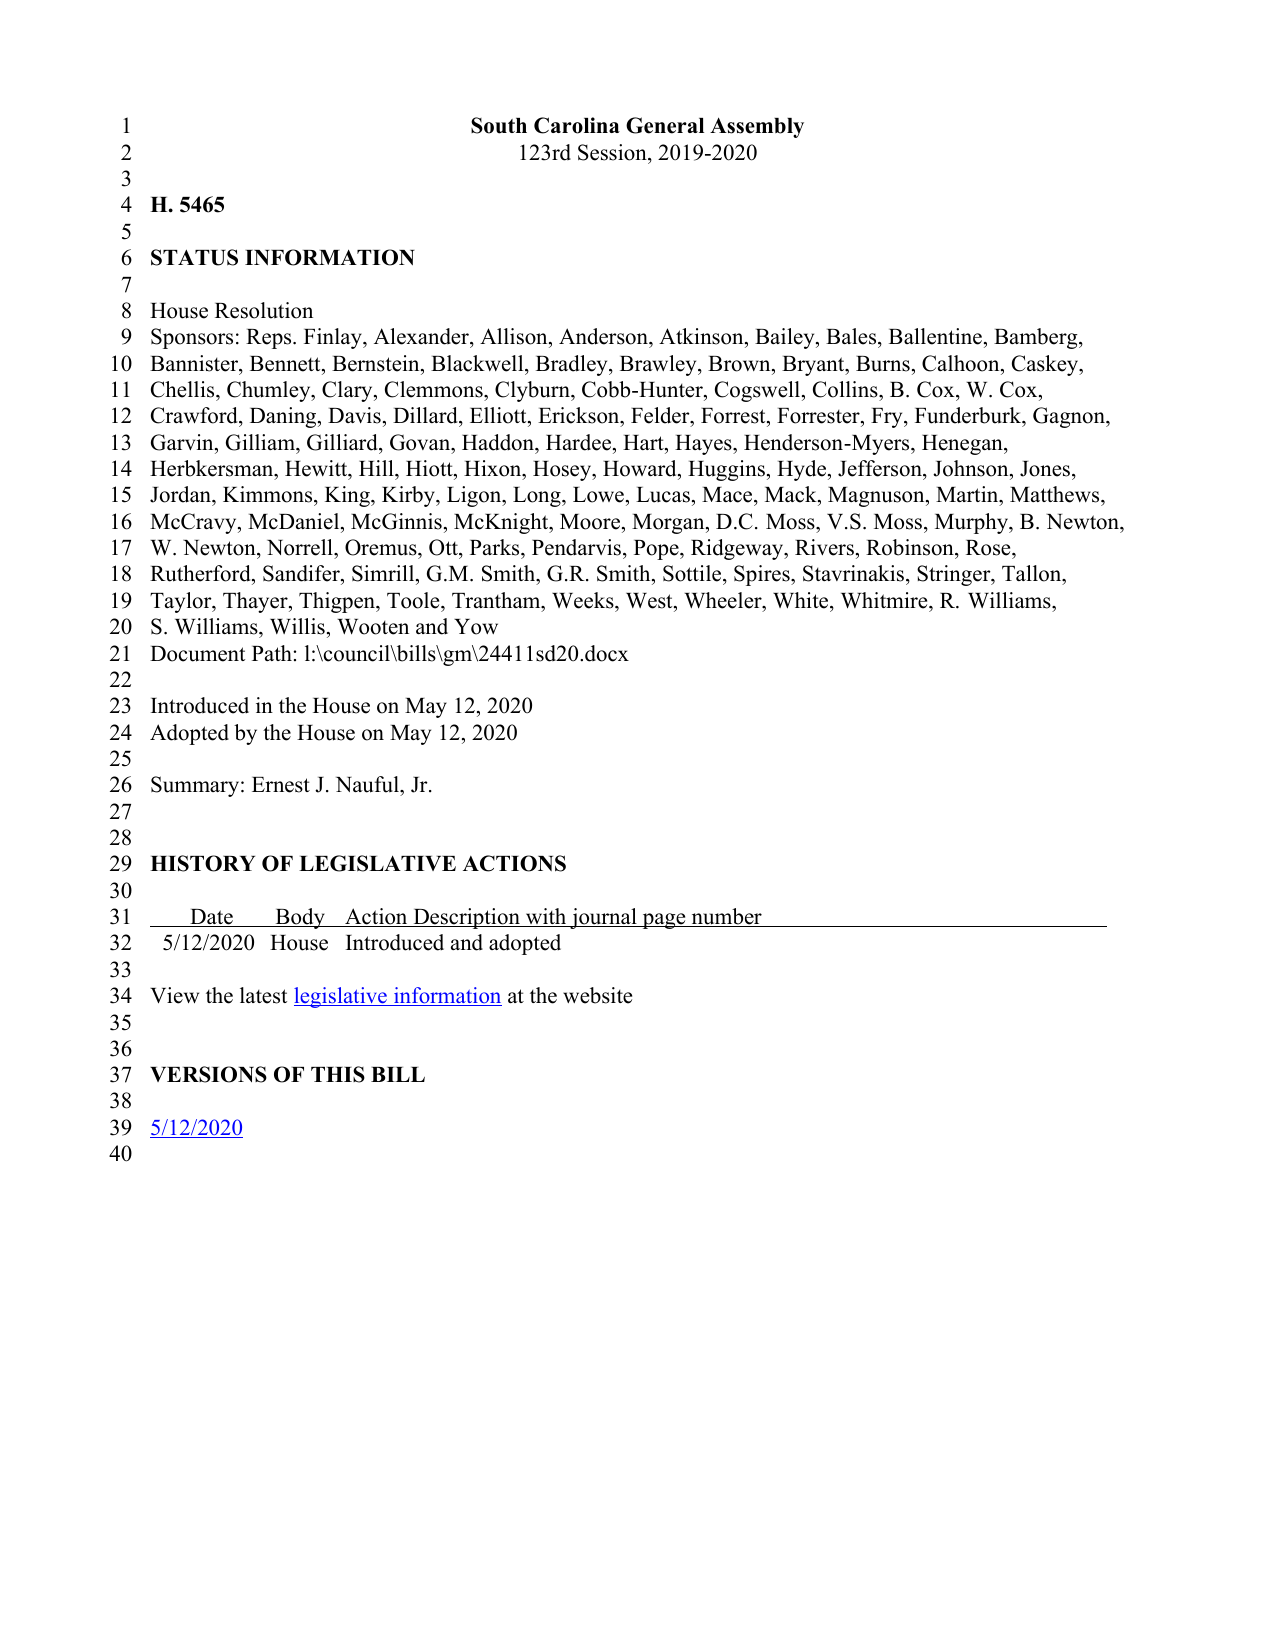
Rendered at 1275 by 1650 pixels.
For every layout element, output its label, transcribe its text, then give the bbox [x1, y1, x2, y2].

text Adopted by the House on May 12, 2020 [150, 719, 1125, 745]
text HISTORY OF LEGISLATIVE ACTIONS [150, 850, 1125, 877]
text South Carolina General Assembly [150, 112, 1125, 139]
text View the latest legislative information at the website [150, 982, 1125, 1008]
text 5/12/2020 [150, 1114, 1125, 1140]
text H. 5465 [150, 192, 1125, 218]
text Summary: Ernest J. Nauful, Jr. [150, 771, 1125, 798]
text Document Path: l:\council\bills\gm\24411sd20.docx [150, 639, 1125, 666]
text Sponsors: Reps. Finlay, Alexander, Allison, Anderson, Atkinson, Bailey, Bales, Ballentine, Bamberg, Bannister, Bennett, Bernstein, Blackwell, Bradley, Brawley, Brown, Bryant, Burns, Calhoon, Caskey, Chellis, Chumley, Clary, Clemmons, Clyburn, Cobb-Hunter, Cogswell, Collins, B. Cox, W. Cox, Crawford, Daning, Davis, Dillard, Elliott, Erickson, Felder, Forrest, Forrester, Fry, Funderburk, Gagnon, Garvin, Gilliam, Gilliard, Govan, Haddon, Hardee, Hart, Hayes, Henderson-Myers, Henegan, Herbkersman, Hewitt, Hill, Hiott, Hixon, Hosey, Howard, Huggins, Hyde, Jefferson, Johnson, Jones, Jordan, Kimmons, King, Kirby, Ligon, Long, Lowe, Lucas, Mace, Mack, Magnuson, Martin, Matthews, McCravy, McDaniel, McGinnis, McKnight, Moore, Morgan, D.C. Moss, V.S. Moss, Murphy, B. Newton, W. Newton, Norrell, Oremus, Ott, Parks, Pendarvis, Pope, Ridgeway, Rivers, Robinson, Rose, Rutherford, Sandifer, Simrill, G.M. Smith, G.R. Smith, Sottile, Spires, Stavrinakis, Stringer, Tallon, Taylor, Thayer, Thigpen, Toole, Trantham, Weeks, West, Wheeler, White, Whitmire, R. Williams, S. Williams, Willis, Wooten and Yow [150, 323, 1125, 639]
text 5/12/2020 House Introduced and adopted [150, 929, 1125, 956]
text Date Body Action Description with journal page number [150, 903, 1125, 929]
text 123rd Session, 2019-2020 [150, 139, 1125, 165]
text VERSIONS OF THIS BILL [150, 1061, 1125, 1088]
text House Resolution [150, 297, 1125, 323]
text STATUS INFORMATION [150, 244, 1125, 271]
text Introduced in the House on May 12, 2020 [150, 692, 1125, 719]
